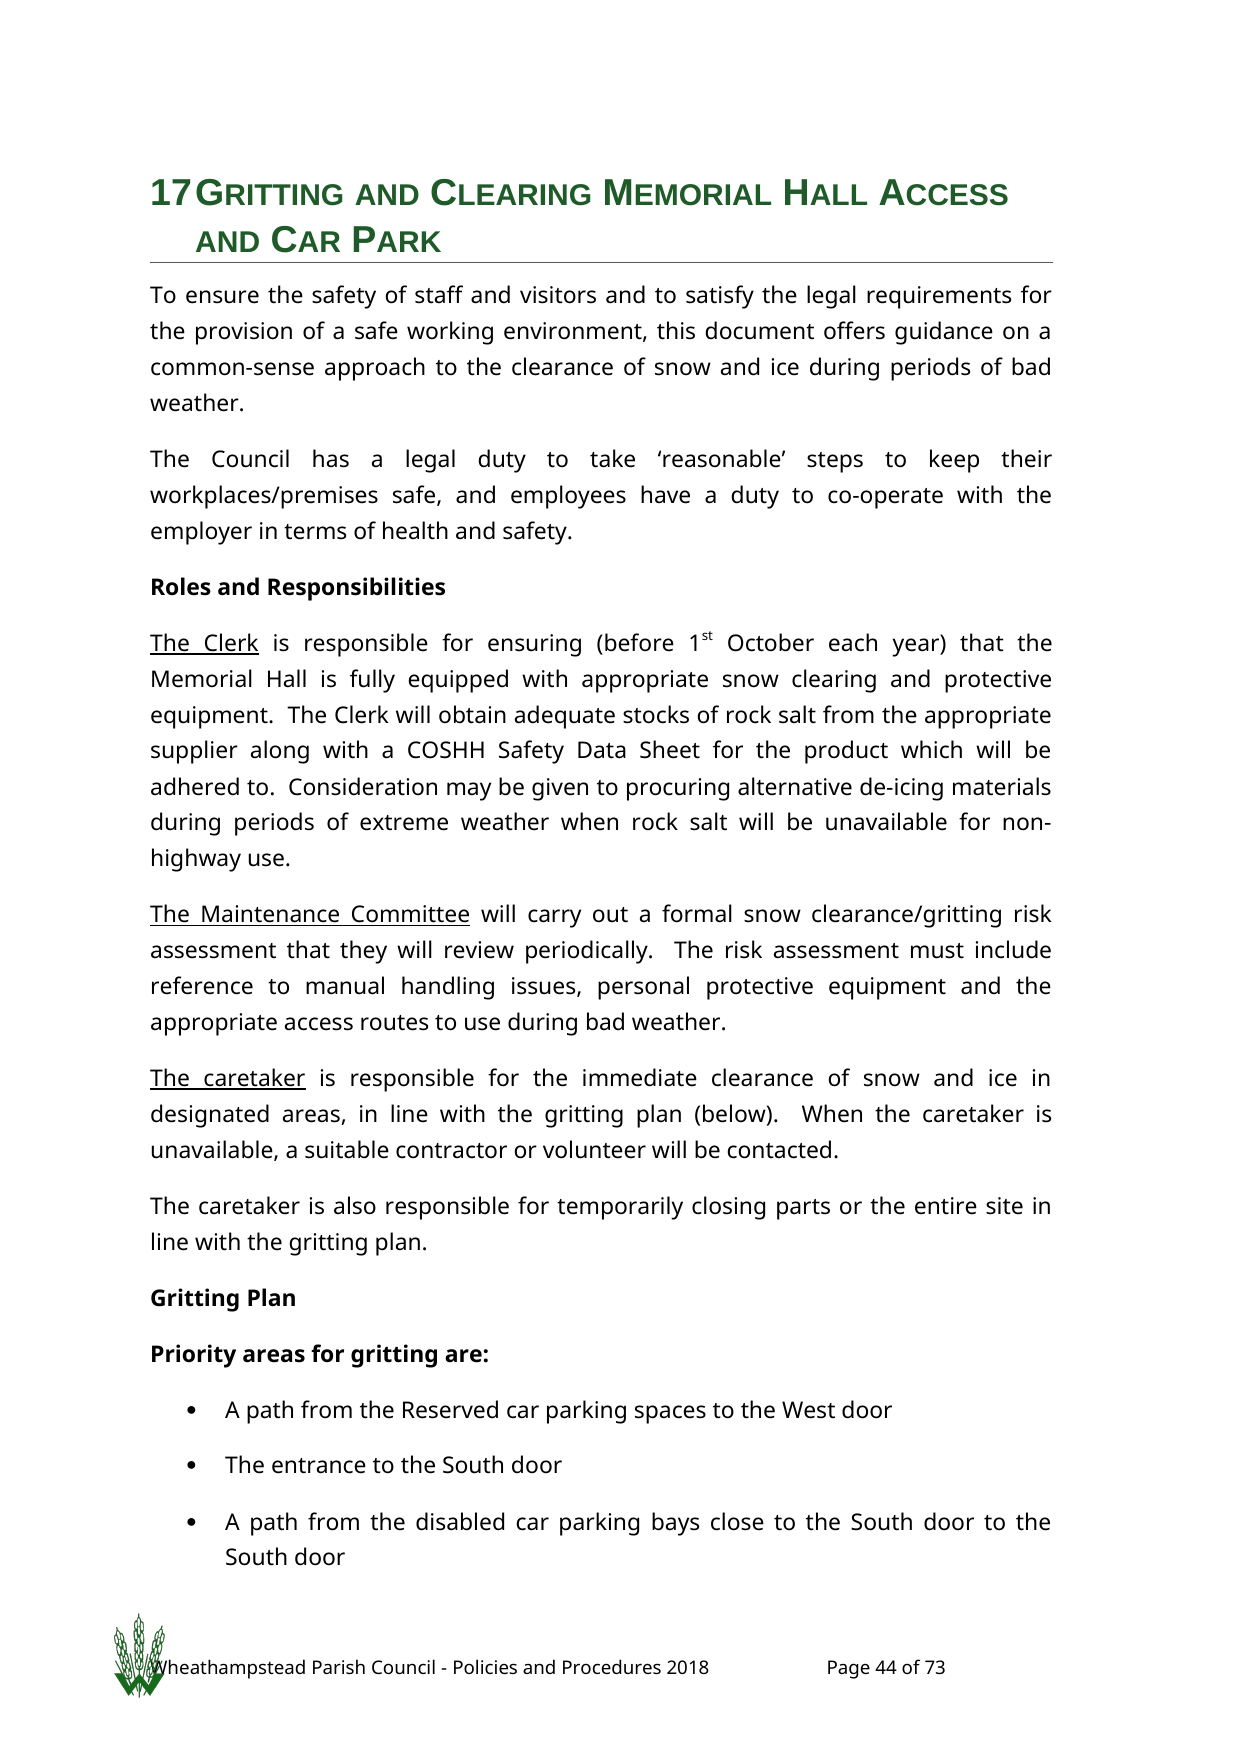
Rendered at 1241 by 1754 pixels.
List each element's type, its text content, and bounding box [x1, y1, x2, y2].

text To ensure the safety of staff and visitors and to satisfy the legal requirements for the provision of a safe working environment, this document offers guidance on a common-sense approach to the clearance of snow and ice during periods of bad weather. [150, 279, 1053, 418]
text Gritting Plan [150, 1282, 1053, 1313]
list A path from the Reserved car parking spaces to the West door [187, 1393, 1053, 1425]
text The Clerk is responsible for ensuring (before 1st October each year) that the Memorial Hall is fully equipped with appropriate snow clearing and protective equipment. The Clerk will obtain adequate stocks of rock salt from the appropriate supplier along with a COSHH Safety Data Sheet for the product which will be adhered to. Consideration may be given to procuring alternative de-icing materials during periods of extreme weather when rock salt will be unavailable for non-highway use. [150, 627, 1053, 873]
list The entrance to the South door [187, 1449, 1053, 1481]
picture [110, 1610, 167, 1700]
subtitle Gritting and Clearing Memorial Hall Access and Car Park [150, 170, 1053, 262]
text The Maintenance Committee will carry out a formal snow clearance/gritting risk assessment that they will review periodically. The risk assessment must include reference to manual handling issues, personal protective equipment and the appropriate access routes to use during bad weather. [150, 898, 1053, 1037]
text The caretaker is also responsible for temporarily closing parts or the entire site in line with the gritting plan. [150, 1190, 1053, 1257]
list A path from the disabled car parking bays close to the South door to the South door [187, 1505, 1053, 1573]
text Roles and Responsibilities [150, 571, 1053, 602]
text Priority areas for gritting are: [150, 1338, 1053, 1369]
text The Council has a legal duty to take ‘reasonable’ steps to keep their workplaces/premises safe, and employees have a duty to co-operate with the employer in terms of health and safety. [150, 443, 1053, 546]
text The caretaker is responsible for the immediate clearance of snow and ice in designated areas, in line with the gritting plan (below). When the caretaker is unavailable, a suitable contractor or volunteer will be contacted. [150, 1062, 1053, 1165]
